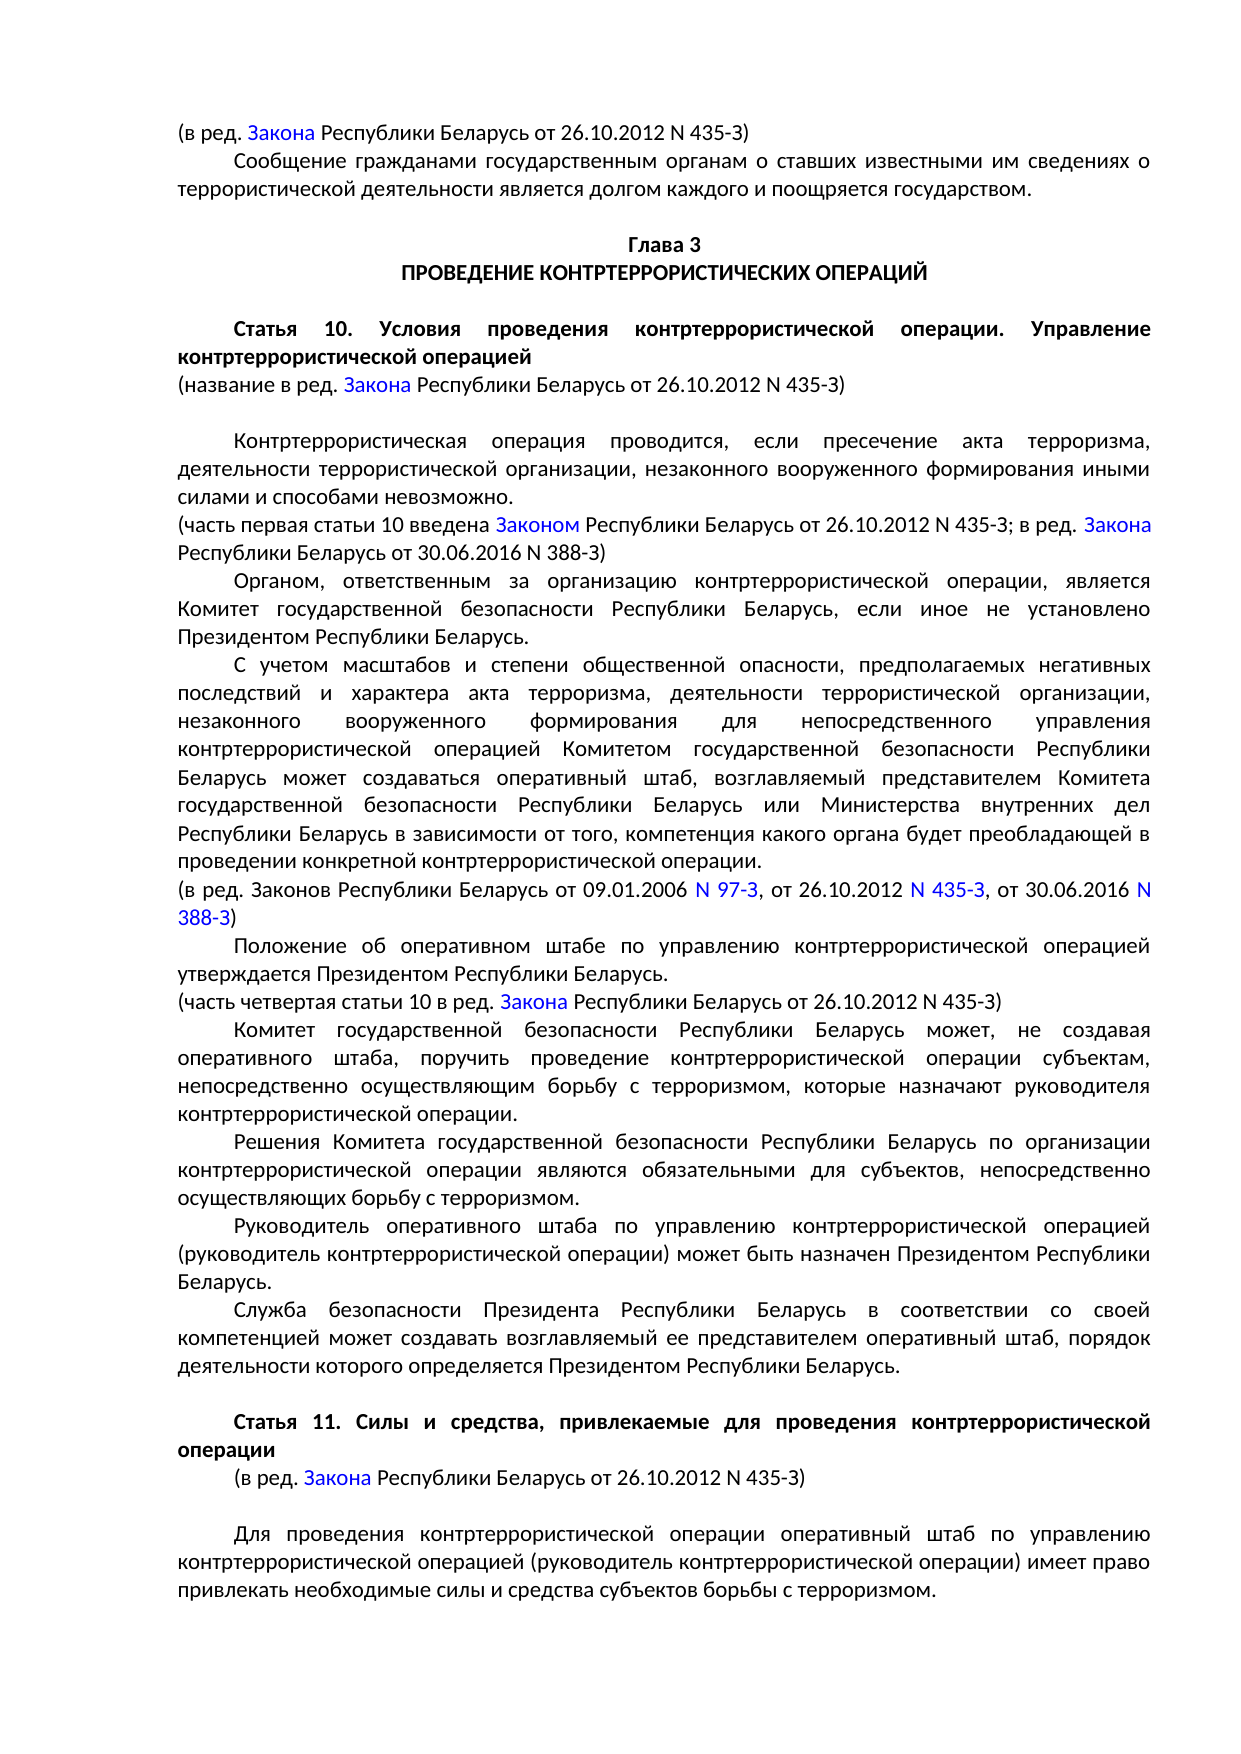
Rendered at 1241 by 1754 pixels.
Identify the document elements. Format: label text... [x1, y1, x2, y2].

text (в ред. Законов Республики Беларусь от 09.01.2006 N 97-З, от 26.10.2012 N 435-З, от 30.06.2016 N 388-З) [177, 875, 1152, 931]
text Сообщение гражданами государственным органам о ставших известными им сведениях о террористической деятельности является долгом каждого и поощряется государством. [177, 146, 1152, 202]
title ПРОВЕДЕНИЕ КОНТРТЕРРОРИСТИЧЕСКИХ ОПЕРАЦИЙ [177, 258, 1152, 286]
text Руководитель оперативного штаба по управлению контртеррористической операцией (руководитель контртеррористической операции) может быть назначен Президентом Республики Беларусь. [177, 1211, 1152, 1295]
text Служба безопасности Президента Республики Беларусь в соответствии со своей компетенцией может создавать возглавляемый ее представителем оперативный штаб, порядок деятельности которого определяется Президентом Республики Беларусь. [177, 1295, 1152, 1379]
text (название в ред. Закона Республики Беларусь от 26.10.2012 N 435-З) [177, 370, 1152, 398]
text Комитет государственной безопасности Республики Беларусь может, не создавая оперативного штаба, поручить проведение контртеррористической операции субъектам, непосредственно осуществляющим борьбу с терроризмом, которые назначают руководителя контртеррористической операции. [177, 1015, 1152, 1127]
text (в ред. Закона Республики Беларусь от 26.10.2012 N 435-З) [177, 118, 1152, 146]
text (часть первая статьи 10 введена Законом Республики Беларусь от 26.10.2012 N 435-З; в ред. Закона Республики Беларусь от 30.06.2016 N 388-З) [177, 510, 1152, 566]
text (часть четвертая статьи 10 в ред. Закона Республики Беларусь от 26.10.2012 N 435-З) [177, 987, 1152, 1015]
text (в ред. Закона Республики Беларусь от 26.10.2012 N 435-З) [177, 1463, 1152, 1491]
text Статья 11. Силы и средства, привлекаемые для проведения контртеррористической операции [177, 1407, 1152, 1463]
text Положение об оперативном штабе по управлению контртеррористической операцией утверждается Президентом Республики Беларусь. [177, 931, 1152, 987]
text Контртеррористическая операция проводится, если пресечение акта терроризма, деятельности террористической организации, незаконного вооруженного формирования иными силами и способами невозможно. [177, 426, 1152, 510]
text Органом, ответственным за организацию контртеррористической операции, является Комитет государственной безопасности Республики Беларусь, если иное не установлено Президентом Республики Беларусь. [177, 566, 1152, 651]
text С учетом масштабов и степени общественной опасности, предполагаемых негативных последствий и характера акта терроризма, деятельности террористической организации, незаконного вооруженного формирования для непосредственного управления контртеррористической операцией Комитетом государственной безопасности Республики Беларусь может создаваться оперативный штаб, возглавляемый представителем Комитета государственной безопасности Республики Беларусь или Министерства внутренних дел Республики Беларусь в зависимости от того, компетенция какого органа будет преобладающей в проведении конкретной контртеррористической операции. [177, 651, 1152, 875]
text Статья 10. Условия проведения контртеррористической операции. Управление контртеррористической операцией [177, 314, 1152, 370]
text Для проведения контртеррористической операции оперативный штаб по управлению контртеррористической операцией (руководитель контртеррористической операции) имеет право привлекать необходимые силы и средства субъектов борьбы с терроризмом. [177, 1519, 1152, 1603]
text Решения Комитета государственной безопасности Республики Беларусь по организации контртеррористической операции являются обязательными для субъектов, непосредственно осуществляющих борьбу с терроризмом. [177, 1127, 1152, 1211]
title Глава 3 [177, 230, 1152, 258]
